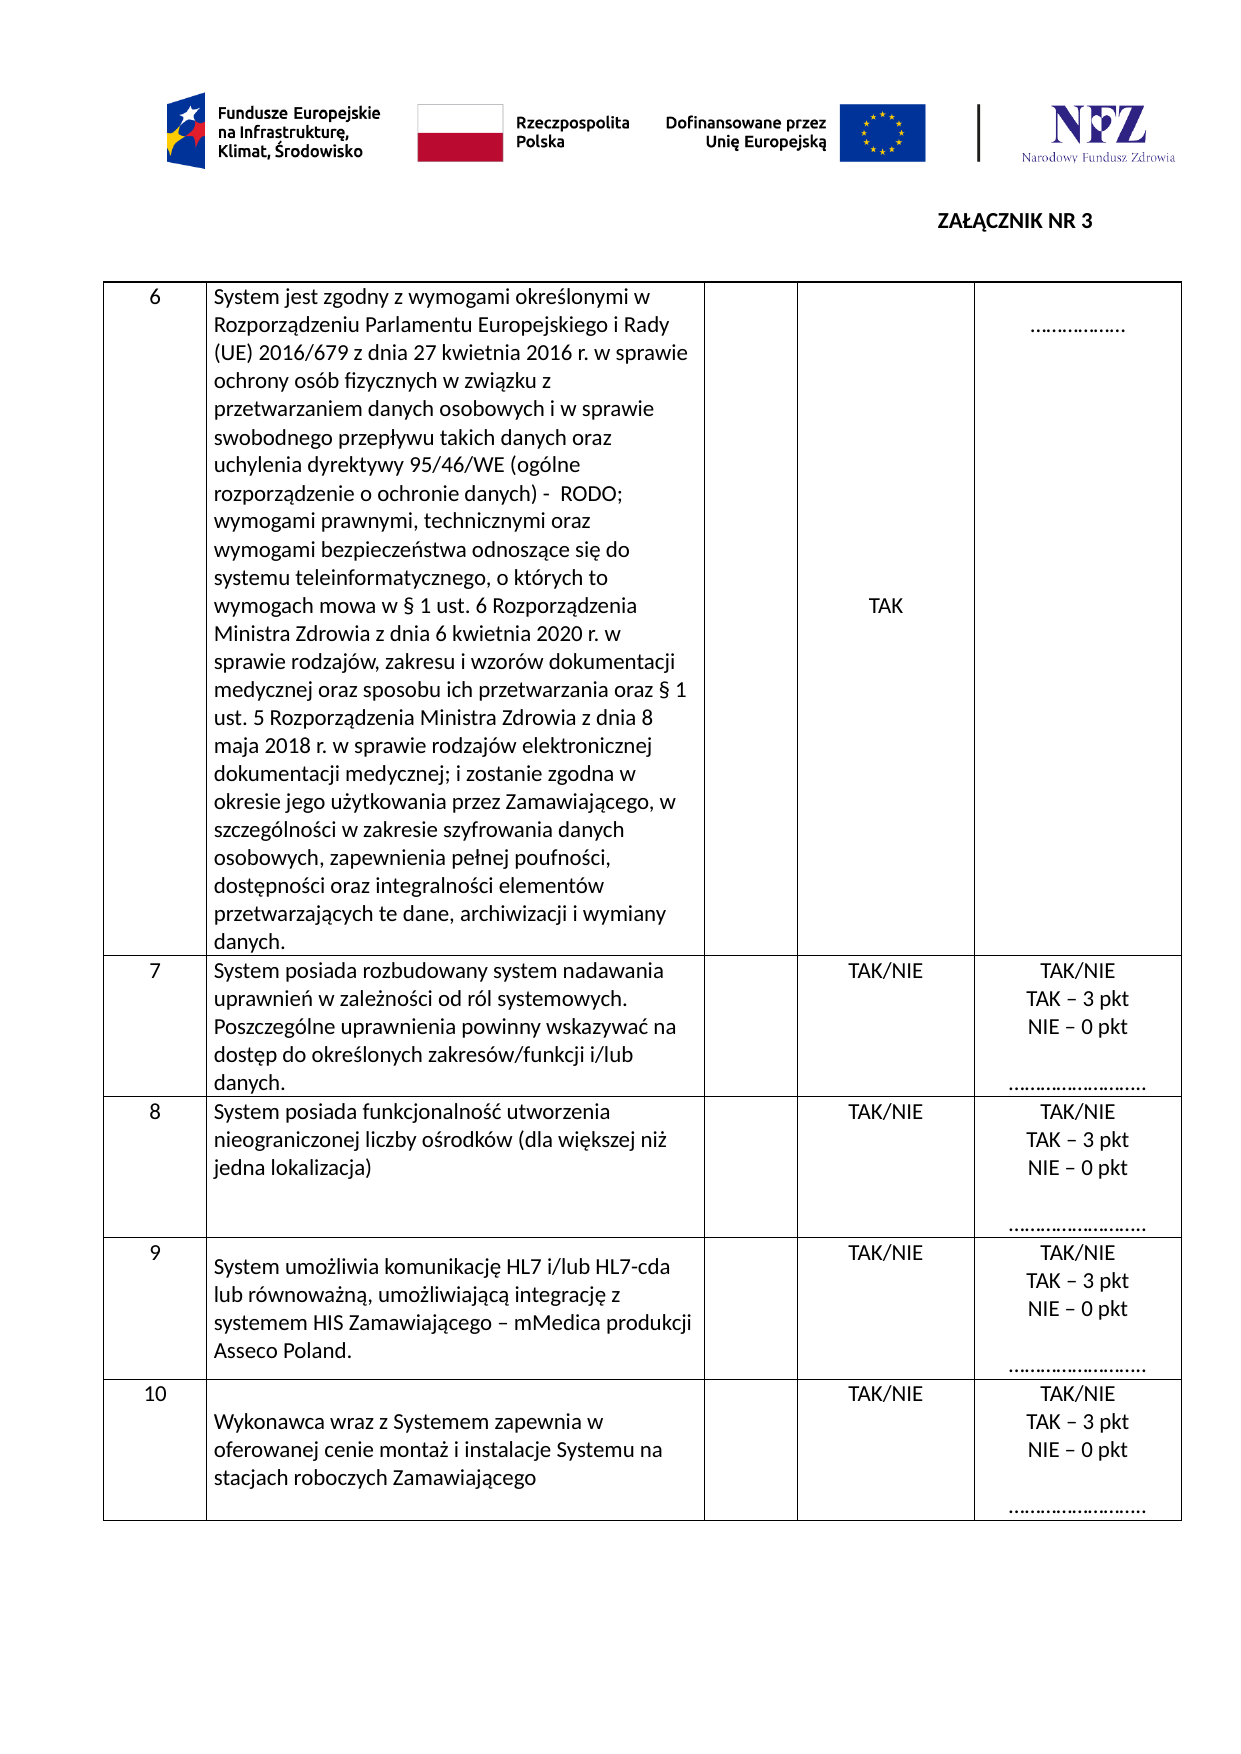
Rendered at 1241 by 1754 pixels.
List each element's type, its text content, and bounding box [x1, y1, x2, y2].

table_cell System posiada funkcjonalność utworzenia nieograniczonej liczby ośrodków (dla większej niż jedna lokalizacja) [207, 1097, 704, 1237]
table_cell TAK/NIE TAK – 3 pkt NIE – 0 pkt …………………….. [975, 1097, 1181, 1237]
table_cell TAK/NIE [798, 1238, 974, 1378]
table_cell 6 [104, 283, 206, 955]
table_cell System posiada rozbudowany system nadawania uprawnień w zależności od ról systemowych. Poszczególne uprawnienia powinny wskazywać na dostęp do określonych zakresów/funkcji i/lub danych. [207, 956, 704, 1096]
table_cell 9 [104, 1238, 206, 1378]
table_cell [705, 283, 797, 955]
table_cell 7 [104, 956, 206, 1096]
table_cell TAK/NIE [798, 1097, 974, 1237]
table_cell TAK/NIE TAK – 3 pkt NIE – 0 pkt …………………….. [975, 1380, 1181, 1519]
table_cell TAK/NIE [798, 956, 974, 1096]
table_cell TAK/NIE TAK – 3 pkt NIE – 0 pkt …………………….. [975, 1238, 1181, 1378]
table_cell TAK/NIE TAK – 3 pkt NIE – 0 pkt …………………….. [975, 956, 1181, 1096]
table_cell [705, 1238, 797, 1378]
table_cell System jest zgodny z wymogami określonymi w Rozporządzeniu Parlamentu Europejskiego i Rady (UE) 2016/679 z dnia 27 kwietnia 2016 r. w sprawie ochrony osób fizycznych w związku z przetwarzaniem danych osobowych i w sprawie swobodnego przepływu takich danych oraz uchylenia dyrektywy 95/46/WE (ogólne rozporządzenie o ochronie danych) - RODO; wymogami prawnymi, technicznymi oraz wymogami bezpieczeństwa odnoszące się do systemu teleinformatycznego, o których to wymogach mowa w § 1 ust. 6 Rozporządzenia Ministra Zdrowia z dnia 6 kwietnia 2020 r. w sprawie rodzajów, zakresu i wzorów dokumentacji medycznej oraz sposobu ich przetwarzania oraz § 1 ust. 5 Rozporządzenia Ministra Zdrowia z dnia 8 maja 2018 r. w sprawie rodzajów elektronicznej dokumentacji medycznej; i zostanie zgodna w okresie jego użytkowania przez Zamawiającego, w szczególności w zakresie szyfrowania danych osobowych, zapewnienia pełnej poufności, dostępności oraz integralności elementów przetwarzających te dane, archiwizacji i wymiany danych. [207, 283, 704, 955]
table_cell Wykonawca wraz z Systemem zapewnia w oferowanej cenie montaż i instalacje Systemu na stacjach roboczych Zamawiającego [207, 1380, 704, 1519]
table_cell 10 [104, 1380, 206, 1519]
picture [147, 73, 1198, 188]
table_cell ……………… [975, 283, 1181, 955]
table_cell TAK/NIE [798, 1380, 974, 1519]
table_cell [705, 956, 797, 1096]
table_cell System umożliwia komunikację HL7 i/lub HL7-cda lub równoważną, umożliwiającą integrację z systemem HIS Zamawiającego – mMedica produkcji Asseco Poland. [207, 1238, 704, 1378]
table_cell TAK [798, 283, 974, 955]
table_cell [705, 1380, 797, 1519]
table_cell [705, 1097, 797, 1237]
table_cell 8 [104, 1097, 206, 1237]
